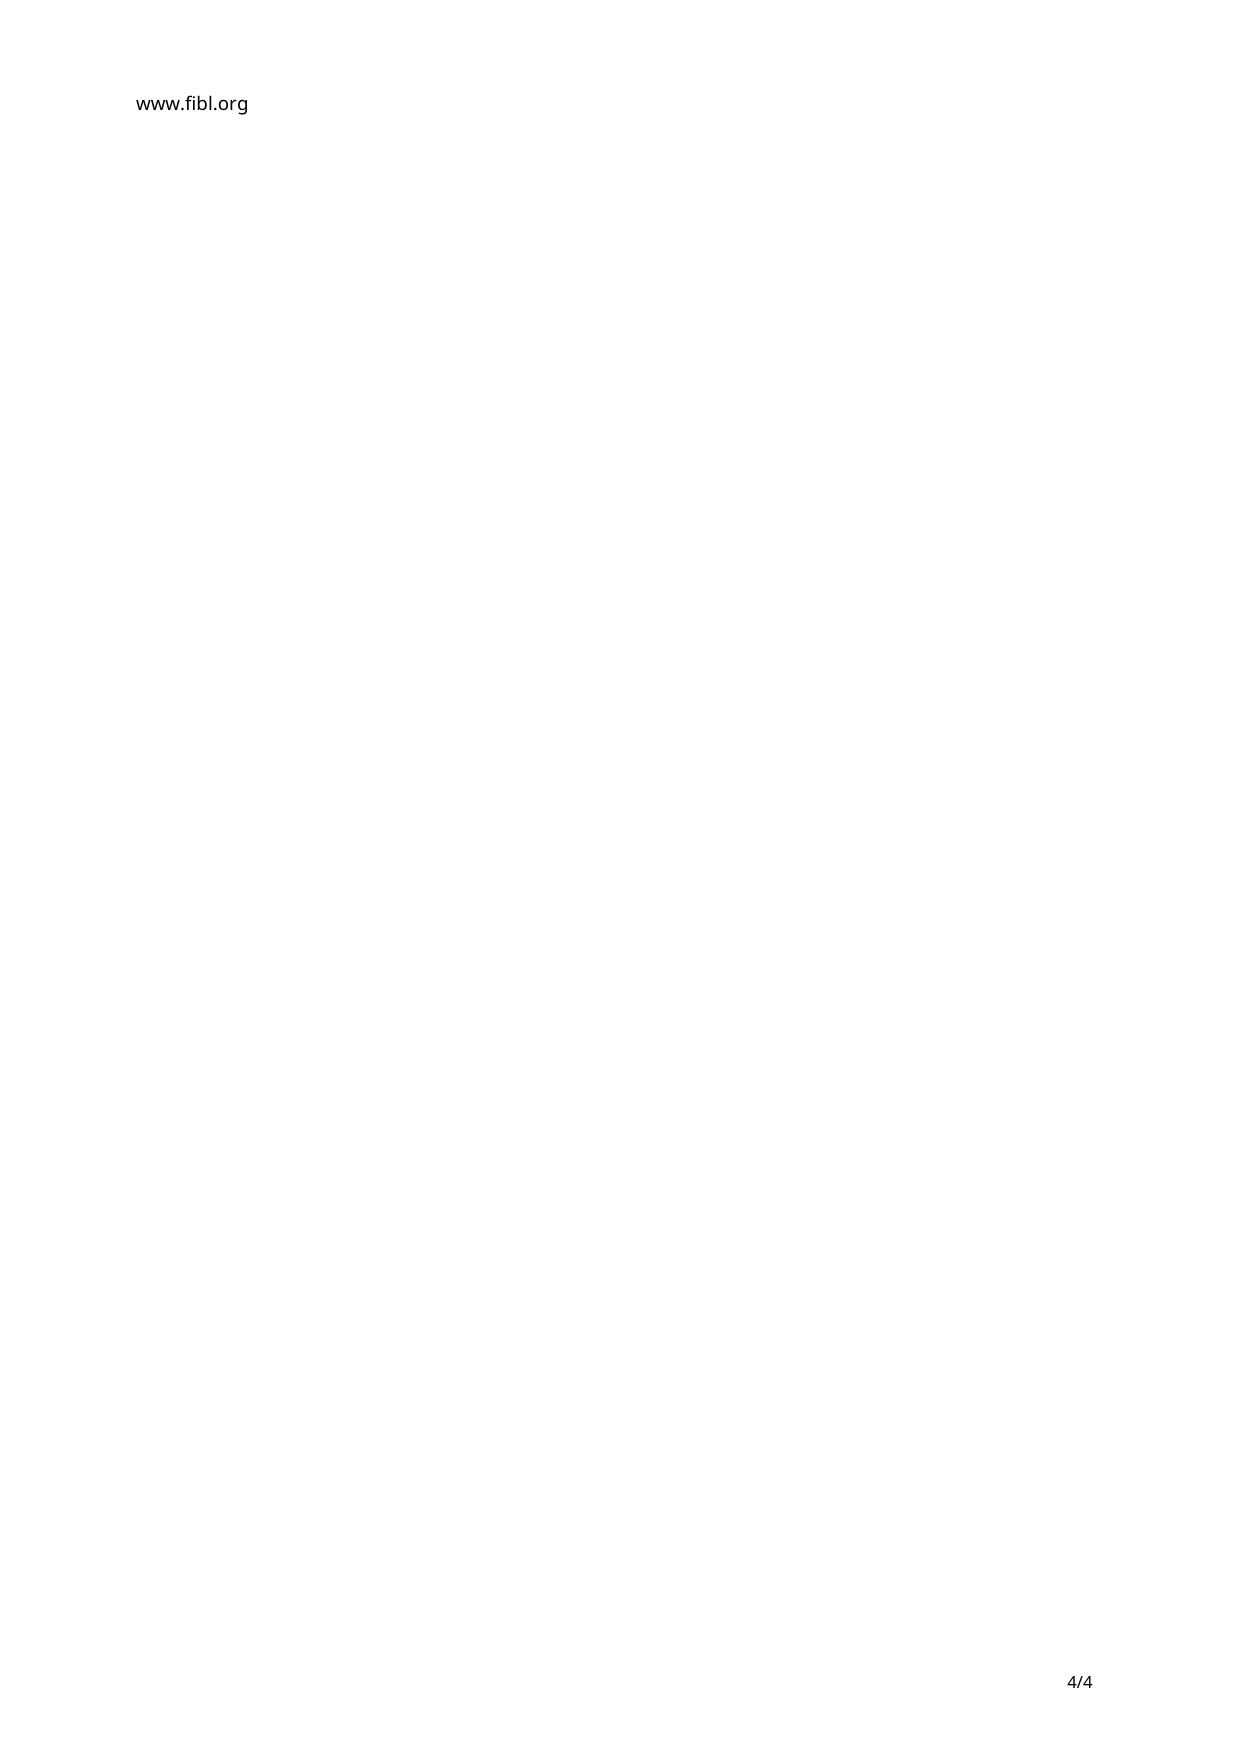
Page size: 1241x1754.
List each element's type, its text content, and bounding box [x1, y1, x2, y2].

text www.fibl.org [136, 90, 1092, 115]
